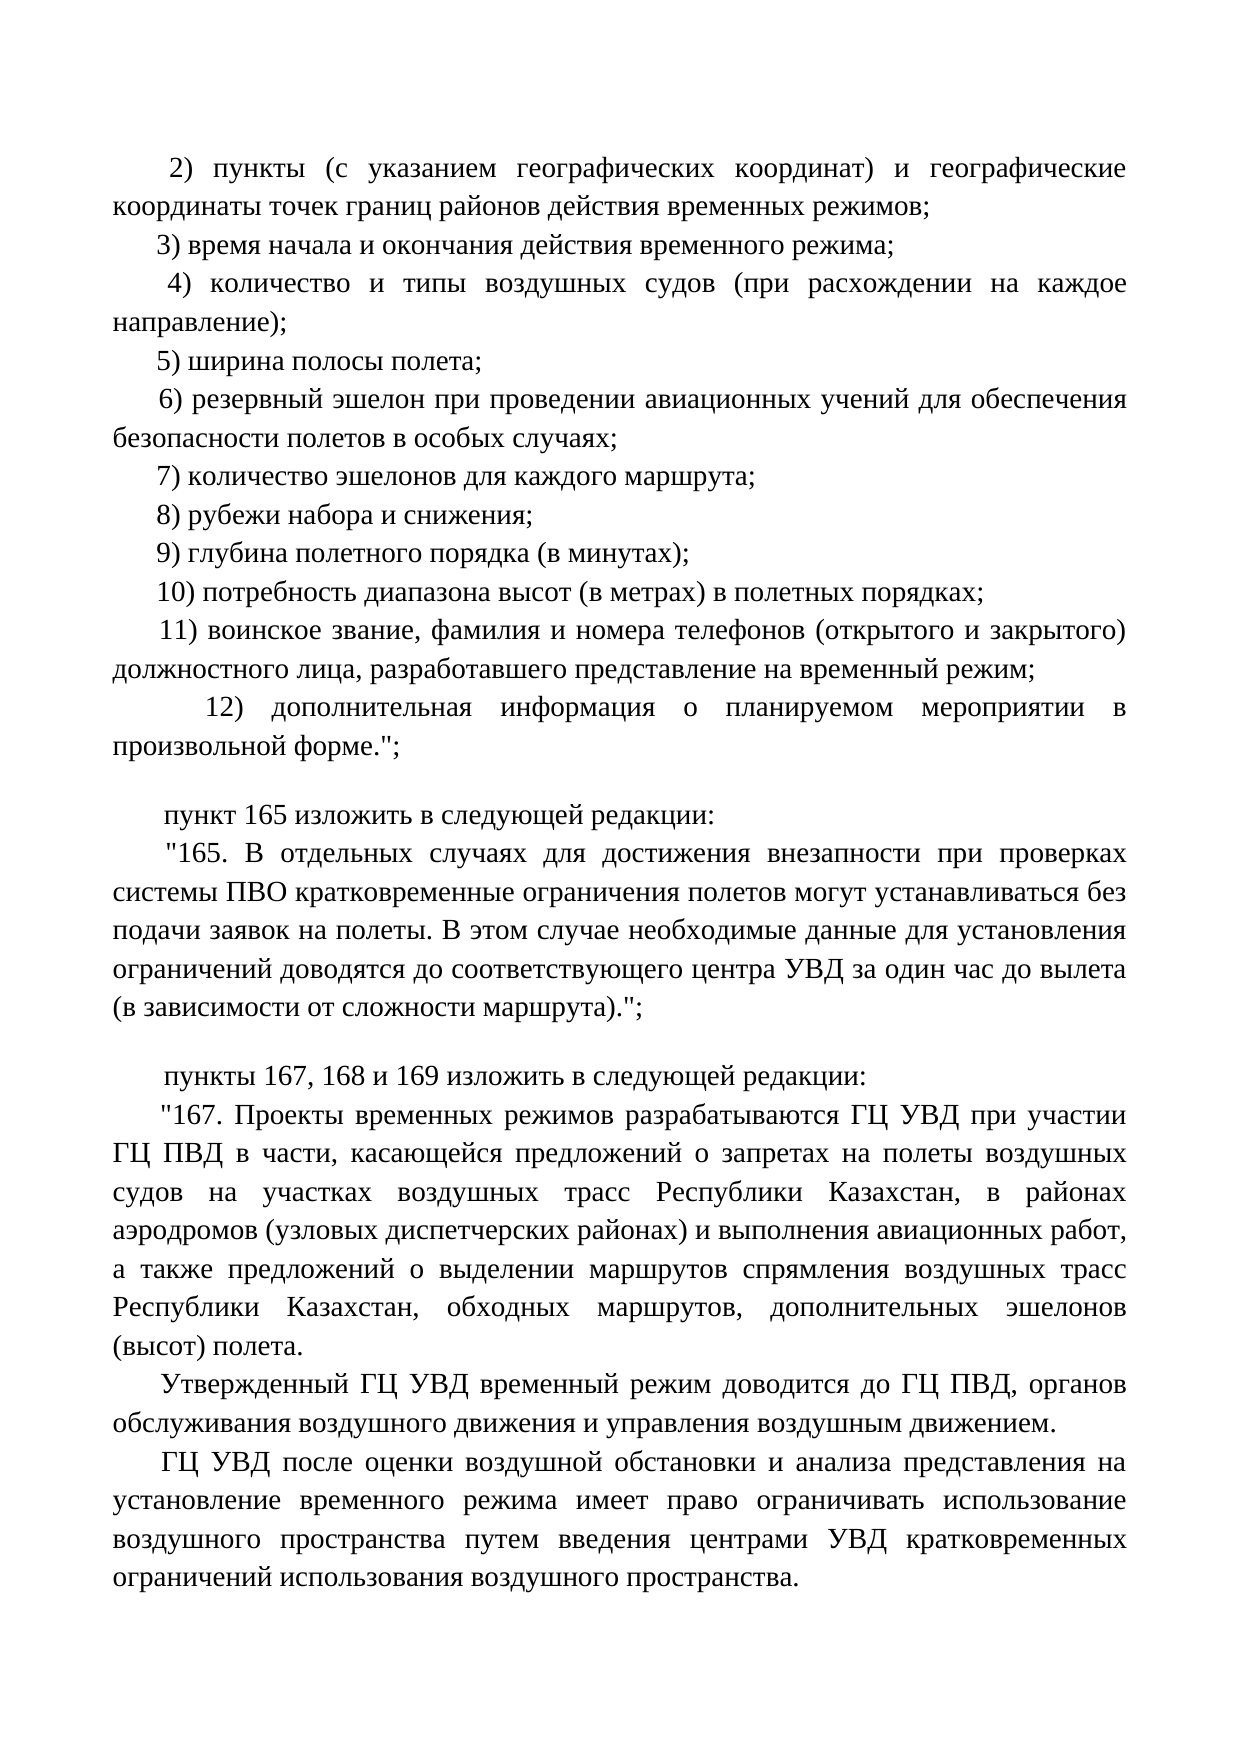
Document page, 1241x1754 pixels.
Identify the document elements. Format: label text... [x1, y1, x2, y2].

text 11) воинское звание, фамилия и номера телефонов (открытого и закрытого) должностного лица, разработавшего представление на временный режим; [112, 612, 1128, 684]
text "167. Проекты временных режимов разрабатываются ГЦ УВД при участии ГЦ ПВД в части, касающейся предложений о запретах на полеты воздушных судов на участках воздушных трасс Республики Казахстан, в районах аэродромов (узловых диспетчерских районах) и выполнения авиационных работ, а также предложений о выделении маршрутов спрямления воздушных трасс Республики Казахстан, обходных маршрутов, дополнительных эшелонов (высот) полета. [112, 1097, 1128, 1362]
text 8) рубежи набора и снижения; [112, 497, 1128, 530]
text 3) время начала и окончания действия временного режима; [112, 227, 1128, 261]
text 5) ширина полосы полета; [112, 343, 1128, 376]
text ГЦ УВД после оценки воздушной обстановки и анализа представления на установление временного режима имеет право ограничивать использование воздушного пространства путем введения центрами УВД кратковременных ограничений использования воздушного пространства. [112, 1444, 1128, 1593]
text 10) потребность диапазона высот (в метрах) в полетных порядках; [112, 574, 1128, 607]
text Утвержденный ГЦ УВД временный режим доводится до ГЦ ПВД, органов обслуживания воздушного движения и управления воздушным движением. [112, 1367, 1128, 1439]
text 9) глубина полетного порядка (в минутах); [112, 535, 1128, 569]
text пункт 165 изложить в следующей редакции: [112, 797, 1128, 830]
text 4) количество и типы воздушных судов (при расхождении на каждое направление); [112, 266, 1128, 338]
text пункты 167, 168 и 169 изложить в следующей редакции: [112, 1058, 1128, 1092]
text 12) дополнительная информация о планируемом мероприятии в произвольной форме."; [112, 689, 1128, 762]
text 6) резервный эшелон при проведении авиационных учений для обеспечения безопасности полетов в особых случаях; [112, 381, 1128, 453]
text 7) количество эшелонов для каждого маршрута; [112, 458, 1128, 492]
text "165. В отдельных случаях для достижения внезапности при проверках системы ПВО кратковременные ограничения полетов могут устанавливаться без подачи заявок на полеты. В этом случае необходимые данные для установления ограничений доводятся до соответствующего центра УВД за один час до вылета (в зависимости от сложности маршрута)."; [112, 835, 1128, 1023]
text 2) пункты (с указанием географических координат) и географические координаты точек границ районов действия временных режимов; [112, 150, 1128, 222]
